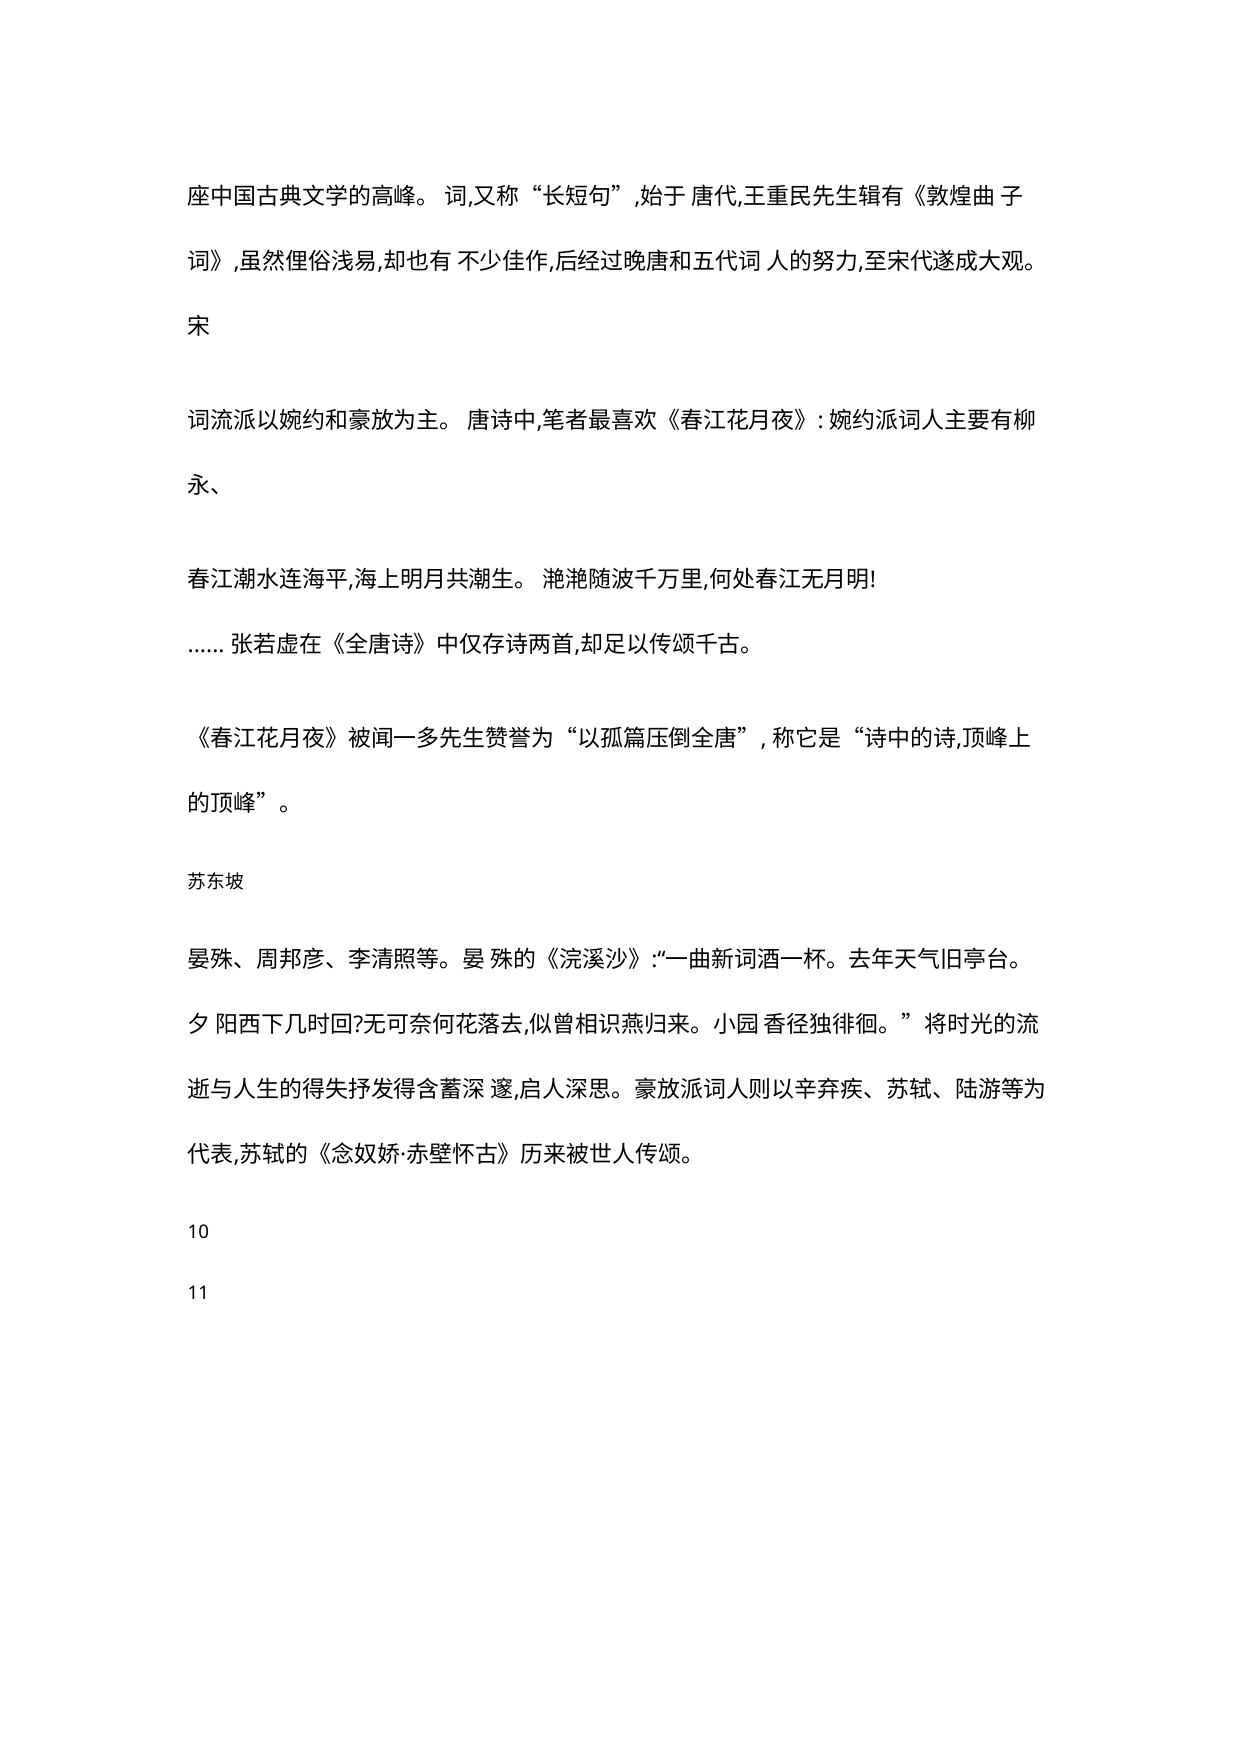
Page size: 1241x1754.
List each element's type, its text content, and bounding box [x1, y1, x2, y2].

text 座中国古典文学的高峰。 词,又称“长短句”,始于 唐代,王重民先生辑有《敦煌曲 子词》,虽然俚俗浅易,却也有 不少佳作,后经过晚唐和五代词 人的努力,至宋代遂成大观。宋 [187, 162, 1053, 357]
text 晏殊、周邦彦、李清照等。晏 殊的《浣溪沙》:“一曲新词酒一杯。去年天气旧亭台。夕 阳西下几时回?无可奈何花落去,似曾相识燕归来。小园 香径独徘徊。”将时光的流逝与人生的得失抒发得含蓄深 邃,启人深思。豪放派词人则以辛弃疾、苏轼、陆游等为 代表,苏轼的《念奴娇·赤壁怀古》历来被世人传颂。 [187, 925, 1053, 1185]
text 词流派以婉约和豪放为主。 唐诗中,笔者最喜欢《春江花月夜》: 婉约派词人主要有柳永、 [187, 386, 1053, 516]
text 苏东坡 [187, 864, 1053, 896]
text 春江潮水连海平,海上明月共潮生。 滟滟随波千万里,何处春江无月明! ...... 张若虚在《全唐诗》中仅存诗两首,却足以传颂千古。 [187, 545, 1053, 675]
text 10 [187, 1214, 1053, 1247]
text 《春江花月夜》被闻一多先生赞誉为“以孤篇压倒全唐”, 称它是“诗中的诗,顶峰上的顶峰”。 [187, 704, 1053, 834]
text 11 [187, 1276, 1053, 1309]
